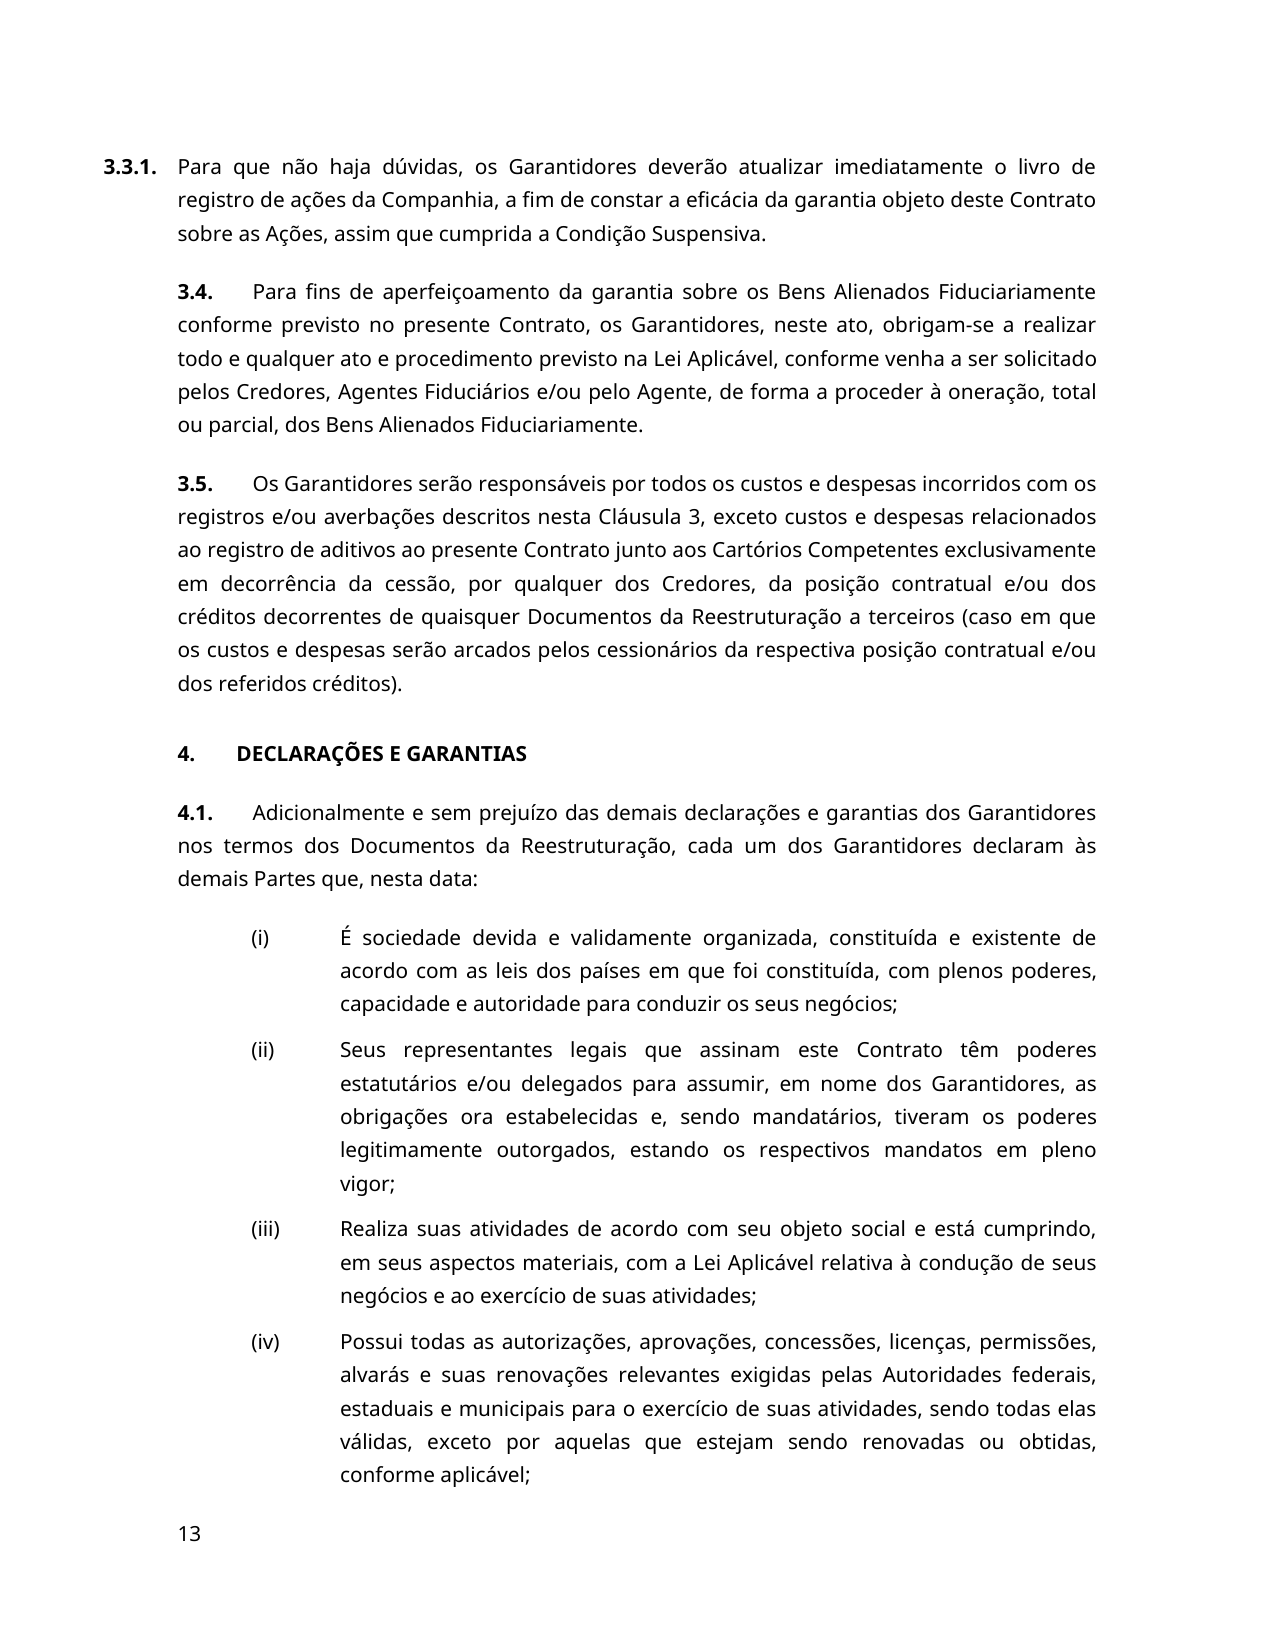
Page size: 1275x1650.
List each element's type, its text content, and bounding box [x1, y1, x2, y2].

text Para que não haja dúvidas, os Garantidores deverão atualizar imediatamente o livro de registro de ações da Companhia, a fim de constar a eficácia da garantia objeto deste Contrato sobre as Ações, assim que cumprida a Condição Suspensiva. [103, 148, 1098, 248]
text É sociedade devida e validamente organizada, constituída e existente de acordo com as leis dos países em que foi constituída, com plenos poderes, capacidade e autoridade para conduzir os seus negócios; [251, 918, 1098, 1018]
subtitle DECLARAÇÕES E GARANTIAS [177, 735, 1098, 768]
text Adicionalmente e sem prejuízo das demais declarações e garantias dos Garantidores nos termos dos Documentos da Reestruturação, cada um dos Garantidores declaram às demais Partes que, nesta data: [177, 793, 1098, 893]
text Possui todas as autorizações, aprovações, concessões, licenças, permissões, alvarás e suas renovações relevantes exigidas pelas Autoridades federais, estaduais e municipais para o exercício de suas atividades, sendo todas elas válidas, exceto por aquelas que estejam sendo renovadas ou obtidas, conforme aplicável; [251, 1323, 1098, 1489]
text Os Garantidores serão responsáveis por todos os custos e despesas incorridos com os registros e/ou averbações descritos nesta Cláusula 3, exceto custos e despesas relacionados ao registro de aditivos ao presente Contrato junto aos Cartórios Competentes exclusivamente em decorrência da cessão, por qualquer dos Credores, da posição contratual e/ou dos créditos decorrentes de quaisquer Documentos da Reestruturação a terceiros (caso em que os custos e despesas serão arcados pelos cessionários da respectiva posição contratual e/ou dos referidos créditos). [177, 464, 1098, 698]
text Seus representantes legais que assinam este Contrato têm poderes estatutários e/ou delegados para assumir, em nome dos Garantidores, as obrigações ora estabelecidas e, sendo mandatários, tiveram os poderes legitimamente outorgados, estando os respectivos mandatos em pleno vigor; [251, 1031, 1098, 1198]
text Realiza suas atividades de acordo com seu objeto social e está cumprindo, em seus aspectos materiais, com a Lei Aplicável relativa à condução de seus negócios e ao exercício de suas atividades; [251, 1210, 1098, 1310]
text Para fins de aperfeiçoamento da garantia sobre os Bens Alienados Fiduciariamente conforme previsto no presente Contrato, os Garantidores, neste ato, obrigam-se a realizar todo e qualquer ato e procedimento previsto na Lei Aplicável, conforme venha a ser solicitado pelos Credores, Agentes Fiduciários e/ou pelo Agente, de forma a proceder à oneração, total ou parcial, dos Bens Alienados Fiduciariamente. [177, 273, 1098, 439]
